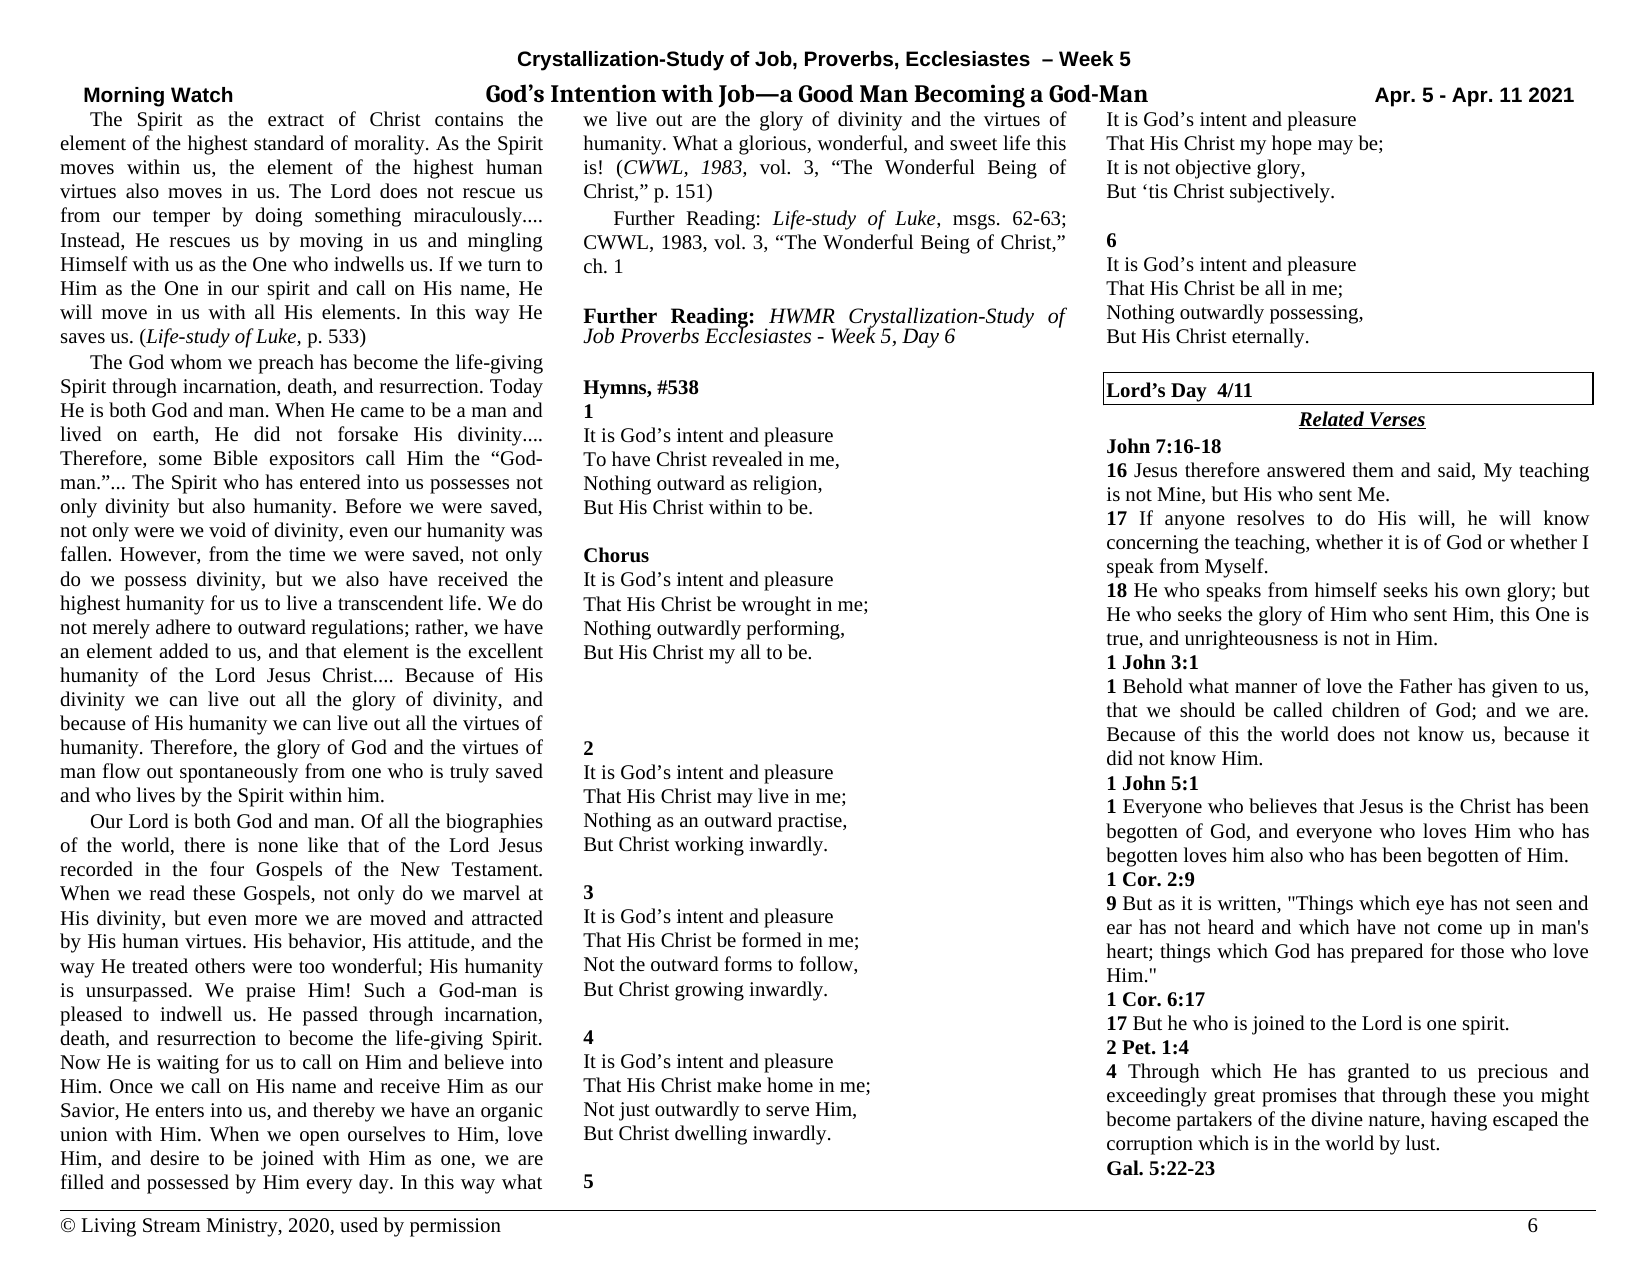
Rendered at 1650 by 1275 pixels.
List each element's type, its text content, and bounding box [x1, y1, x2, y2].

text That His Christ be all in me; [1106, 276, 1590, 300]
list 16 Jesus therefore answered them and said, My teaching is not Mine, but His who sent Me. [1106, 458, 1590, 506]
text Not the outward forms to follow, [583, 952, 1067, 976]
text That His Christ my hope may be; [1106, 131, 1590, 155]
text Nothing as an outward practise, [583, 808, 1067, 832]
list 9 But as it is written, "Things which eye has not seen and ear has not heard and which have not come up in man's heart; things which God has prepared for those who love Him." [1106, 891, 1590, 987]
text It is God’s intent and pleasure [583, 1049, 1067, 1073]
list Further Reading: HWMR Crystallization-Study of Job Proverbs Ecclesiastes - Week 5, Day 6 [583, 306, 1067, 349]
text It is God’s intent and pleasure [583, 760, 1067, 784]
text But Christ working inwardly. [583, 832, 1067, 856]
text Chorus [583, 543, 1067, 567]
text 2 [583, 736, 1067, 760]
text Lord’s Day 4/11 [1104, 373, 1592, 404]
text It is God’s intent and pleasure [1106, 252, 1590, 276]
list 17 But he who is joined to the Lord is one spirit. [1106, 1011, 1590, 1035]
text To have Christ revealed in me, [583, 447, 1067, 471]
text The God whom we preach has become the life-giving Spirit through incarnation, death, and resurrection. Today He is both God and man. When He came to be a man and lived on earth, He did not forsake His divinity.... Therefore, some Bible expositors call Him the “God-man.”... The Spirit who has entered into us possesses not only divinity but also humanity. Before we were saved, not only were we void of divinity, even our humanity was fallen. However, from the time we were saved, not only do we possess divinity, but we also have received the highest humanity for us to live a transcendent life. We do not merely adhere to outward regulations; rather, we have an element added to us, and that element is the excellent humanity of the Lord Jesus Christ.... Because of His divinity we can live out all the glory of divinity, and because of His humanity we can live out all the virtues of humanity. Therefore, the glory of God and the virtues of man flow out spontaneously from one who is truly saved and who lives by the Spirit within him. [60, 350, 544, 807]
text The Spirit as the extract of Christ contains the element of the highest standard of morality. As the Spirit moves within us, the element of the highest human virtues also moves in us. The Lord does not rescue us from our temper by doing something miraculously.... Instead, He rescues us by moving in us and mingling Himself with us as the One who indwells us. If we turn to Him as the One in our spirit and call on His name, He will move in us with all His elements. In this way He saves us. (Life-study of Luke, p. 533) [60, 107, 544, 348]
text Hymns, #538 [583, 375, 1067, 399]
text That His Christ be wrought in me; [583, 591, 1067, 616]
text 5 [583, 1169, 1067, 1193]
list 1 John 3:1 [1106, 650, 1590, 674]
text That His Christ make home in me; [583, 1073, 1067, 1097]
text 1 [583, 399, 1067, 423]
list Related Verses [1106, 407, 1590, 431]
text But ‘tis Christ subjectively. [1106, 179, 1590, 203]
text 4 [583, 1024, 1067, 1049]
list 1 Everyone who believes that Jesus is the Christ has been begotten of God, and everyone who loves Him who has begotten loves him also who has been begotten of Him. [1106, 794, 1590, 867]
list 2 Pet. 1:4 [1106, 1035, 1590, 1059]
list 4 Through which He has granted to us precious and exceedingly great promises that through these you might become partakers of the divine nature, having escaped the corruption which is in the world by lust. [1106, 1059, 1590, 1155]
text 6 [1106, 227, 1590, 252]
list 1 Cor. 6:17 [1106, 987, 1590, 1011]
text It is not objective glory, [1106, 155, 1590, 179]
text Nothing outward as religion, [583, 471, 1067, 495]
text 3 [583, 880, 1067, 904]
list 1 Behold what manner of love the Father has given to us, that we should be called children of God; and we are. Because of this the world does not know us, because it did not know Him. [1106, 674, 1590, 770]
text But His Christ within to be. [583, 495, 1067, 519]
text Nothing outwardly possessing, [1106, 300, 1590, 324]
list 1 John 5:1 [1106, 770, 1590, 794]
text But Christ dwelling inwardly. [583, 1121, 1067, 1145]
text That His Christ may live in me; [583, 784, 1067, 808]
list 18 He who speaks from himself seeks his own glory; but He who seeks the glory of Him who sent Him, this One is true, and unrighteousness is not in Him. [1106, 578, 1590, 650]
text Not just outwardly to serve Him, [583, 1097, 1067, 1121]
list 1 Cor. 2:9 [1106, 867, 1590, 891]
text But His Christ eternally. [1106, 324, 1590, 348]
text But Christ growing inwardly. [583, 976, 1067, 1001]
text It is God’s intent and pleasure [583, 567, 1067, 591]
text It is God’s intent and pleasure [1106, 107, 1590, 131]
text But His Christ my all to be. [583, 639, 1067, 664]
list John 7:16-18 [1106, 433, 1590, 458]
list 17 If anyone resolves to do His will, he will know concerning the teaching, whether it is of God or whether I speak from Myself. [1106, 506, 1590, 578]
text Further Reading: Life-study of Luke, msgs. 62-63; CWWL, 1983, vol. 3, “The Wonderful Being of Christ,” ch. 1 [583, 206, 1067, 278]
text Our Lord is both God and man. Of all the biographies of the world, there is none like that of the Lord Jesus recorded in the four Gospels of the New Testament. When we read these Gospels, not only do we marvel at His divinity, but even more we are moved and attracted by His human virtues. His behavior, His attitude, and the way He treated others were too wonderful; His humanity is unsurpassed. We praise Him! Such a God-man is pleased to indwell us. He passed through incarnation, death, and resurrection to become the life-giving Spirit. Now He is waiting for us to call on Him and believe into Him. Once we call on His name and receive Him as our Savior, He enters into us, and thereby we have an organic union with Him. When we open ourselves to Him, love Him, and desire to be joined with Him as one, we are filled and possessed by Him every day. In this way what we live out are the glory of divinity and the virtues of humanity. What a glorious, wonderful, and sweet life this is! (CWWL, 1983, vol. 3, “The Wonderful Being of Christ,” p. 151) [60, 809, 544, 1194]
text It is God’s intent and pleasure [583, 904, 1067, 928]
list Gal. 5:22-23 [1106, 1155, 1590, 1179]
text Nothing outwardly performing, [583, 616, 1067, 639]
text That His Christ be formed in me; [583, 928, 1067, 952]
text It is God’s intent and pleasure [583, 423, 1067, 447]
